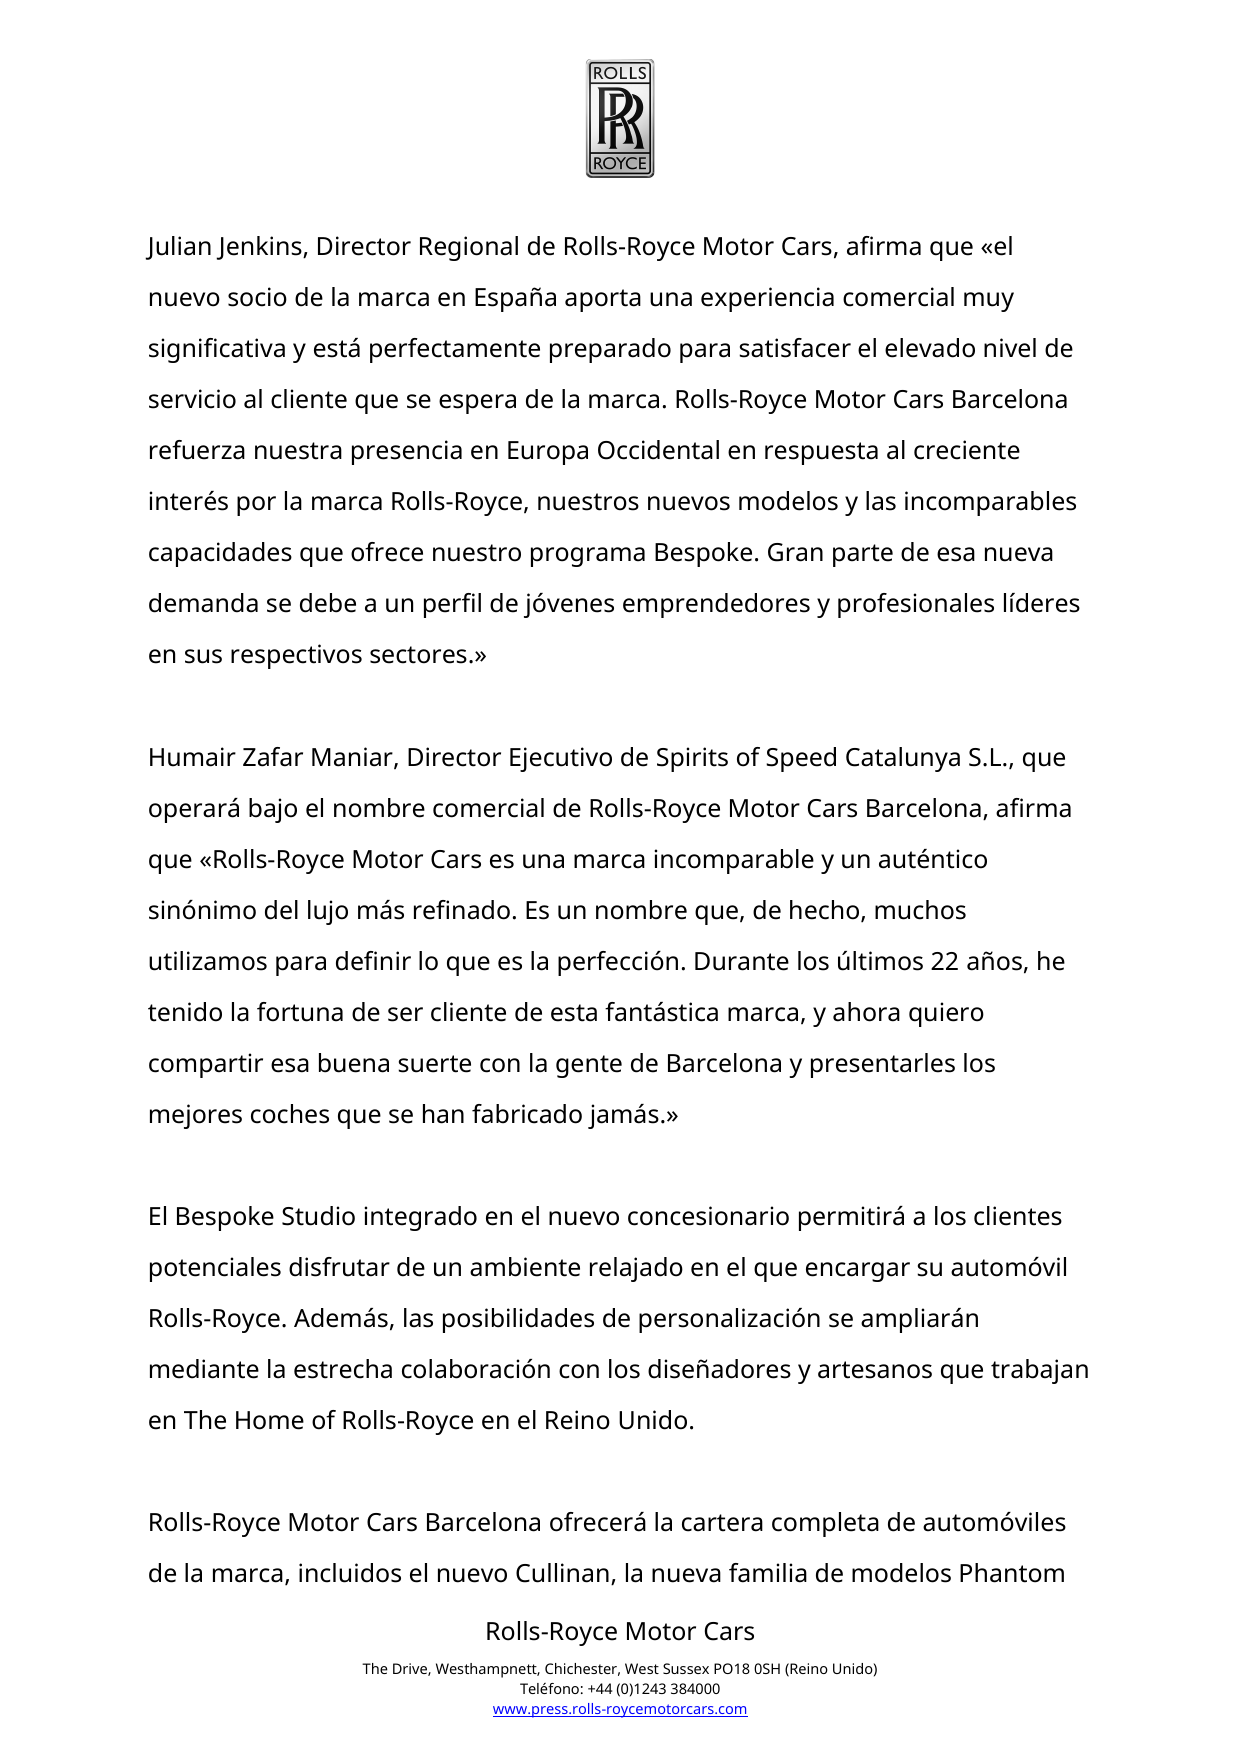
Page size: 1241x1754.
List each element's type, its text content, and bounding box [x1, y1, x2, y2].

text Humair Zafar Maniar, Director Ejecutivo de Spirits of Speed Catalunya S.L., que operará bajo el nombre comercial de Rolls-Royce Motor Cars Barcelona, afirma que «Rolls-Royce Motor Cars es una marca incomparable y un auténtico sinónimo del lujo más refinado. Es un nombre que, de hecho, muchos utilizamos para definir lo que es la perfección. Durante los últimos 22 años, he tenido la fortuna de ser cliente de esta fantástica marca, y ahora quiero compartir esa buena suerte con la gente de Barcelona y presentarles los mejores coches que se han fabricado jamás.» [148, 739, 1092, 1131]
picture [585, 59, 655, 178]
text El Bespoke Studio integrado en el nuevo concesionario permitirá a los clientes potenciales disfrutar de un ambiente relajado en el que encargar su automóvil Rolls-Royce. Además, las posibilidades de personalización se ampliarán mediante la estrecha colaboración con los diseñadores y artesanos que trabajan en The Home of Rolls-Royce en el Reino Unido. [148, 1199, 1092, 1437]
text Julian Jenkins, Director Regional de Rolls-Royce Motor Cars, afirma que «el nuevo socio de la marca en España aporta una experiencia comercial muy significativa y está perfectamente preparado para satisfacer el elevado nivel de servicio al cliente que se espera de la marca. Rolls-Royce Motor Cars Barcelona refuerza nuestra presencia en Europa Occidental en respuesta al creciente interés por la marca Rolls-Royce, nuestros nuevos modelos y las incomparables capacidades que ofrece nuestro programa Bespoke. Gran parte de esa nueva demanda se debe a un perfil de jóvenes emprendedores y profesionales líderes en sus respectivos sectores.» [148, 229, 1092, 671]
